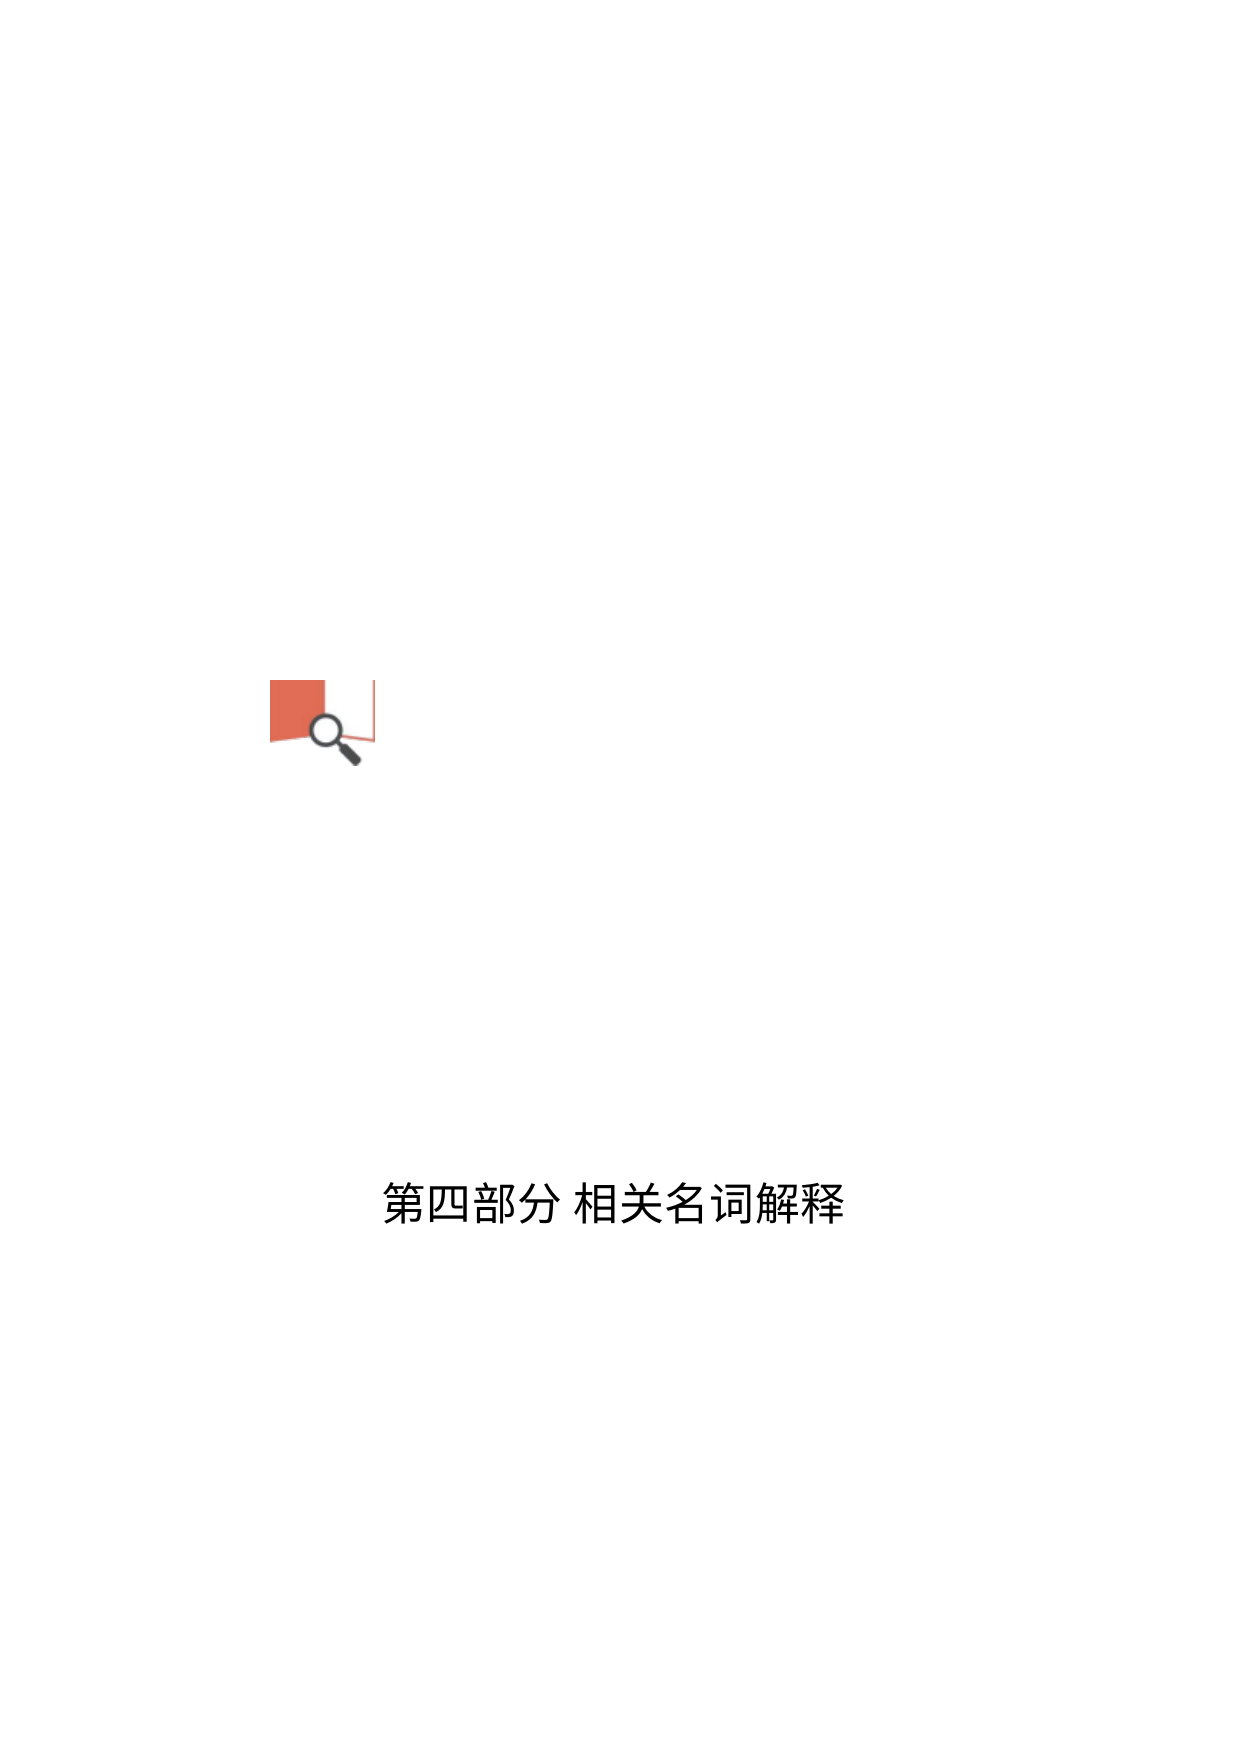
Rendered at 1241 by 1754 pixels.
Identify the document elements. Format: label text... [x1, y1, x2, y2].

text 第四部分 相关名词解释 [381, 1171, 1054, 1232]
picture [270, 680, 375, 766]
